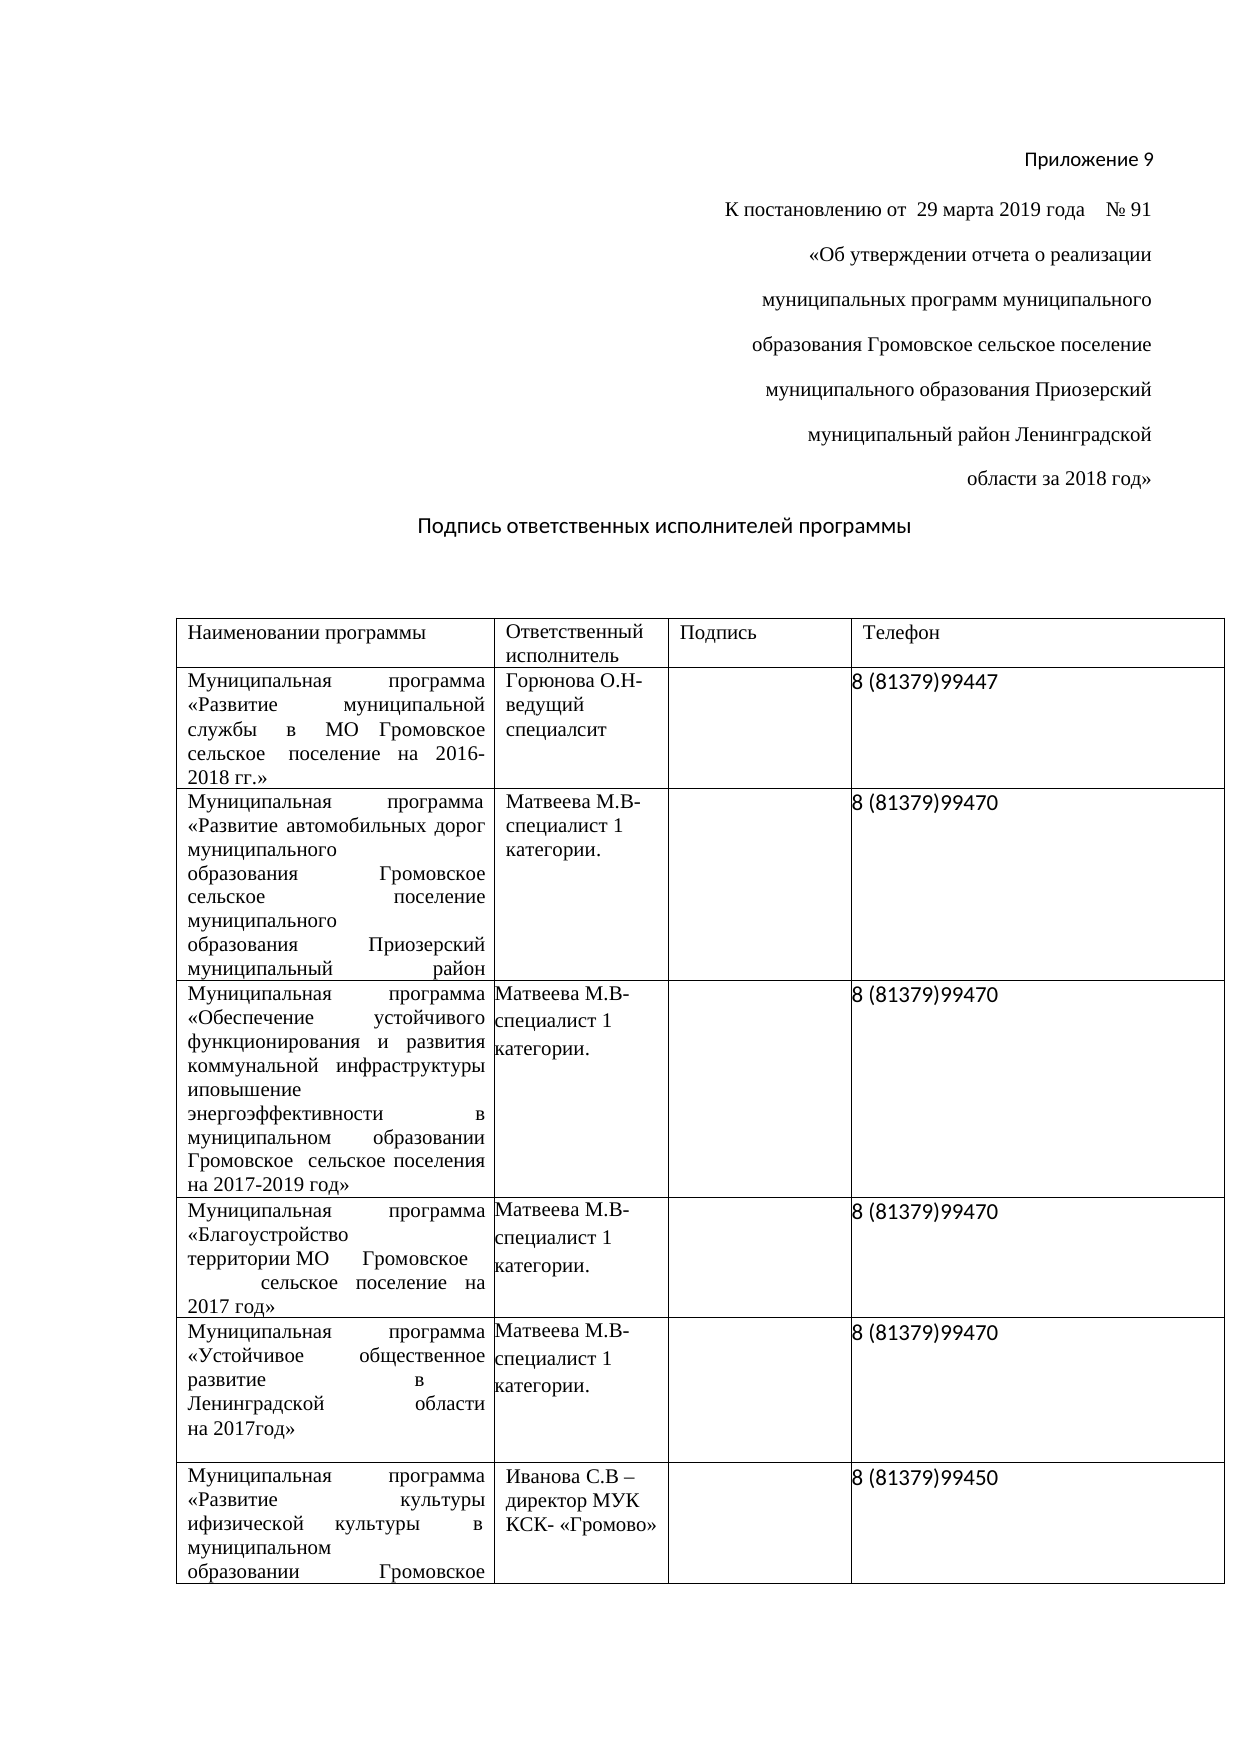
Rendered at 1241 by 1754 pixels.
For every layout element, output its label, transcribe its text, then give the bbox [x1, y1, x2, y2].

table_cell [669, 789, 851, 980]
table_cell Муниципальная программа «Обеспечение устойчивого функционирования и развития коммунальной инфраструктуры иповышение энергоэффективности в муниципальном образовании Громовское сельское поселения на 2017-2019 год» [177, 981, 494, 1197]
text Подпись ответственных исполнителей программы [177, 511, 1152, 539]
table_cell Матвеева М.В- специалист 1 категории. [495, 1198, 668, 1317]
table_header Наименовании программы [177, 619, 494, 666]
table_cell [669, 1318, 851, 1462]
table_cell Муниципальная программа «Устойчивое общественное развитие в Ленинградской области на 2017год» [177, 1318, 494, 1462]
table_cell [669, 981, 851, 1197]
table_cell 8 (81379)99470 [852, 981, 1224, 1197]
text муниципальный район Ленинградской [177, 421, 1152, 446]
table_header Подпись [669, 619, 851, 666]
table_cell [669, 668, 851, 787]
text муниципального образования Приозерский [177, 377, 1152, 401]
table_cell Муниципальная программа «Развитие автомобильных дорог муниципального образования Громовское сельское поселение муниципального образования Приозерский муниципальный район Ленинградской области на 2017 год» [177, 789, 494, 980]
table_header Ответственный исполнитель [495, 619, 668, 666]
table_cell Горюнова О.Н- ведущий специалсит [495, 668, 668, 787]
table_cell Муниципальная программа «Развитие культуры ифизической культуры в муниципальном образовании Громовское сельское поселение на 2017-2019 год» [177, 1463, 494, 1583]
table_cell 8 (81379)99470 [852, 1198, 1224, 1317]
table_cell 8 (81379)99447 [852, 668, 1224, 787]
text «Об утверждении отчета о реализации [177, 242, 1152, 266]
table_cell 8 (81379)99450 [852, 1463, 1224, 1583]
table_cell Муниципальная программа «Благоустройство территории МО Громовское сельское поселение на 2017 год» [177, 1198, 494, 1317]
text К постановлению от 29 марта 2019 года № 91 [177, 197, 1152, 221]
text области за 2018 год» [177, 466, 1152, 490]
table_cell Иванова С.В – директор МУК КСК- «Громово» [495, 1463, 668, 1583]
table_cell [669, 1463, 851, 1583]
table_header Телефон [852, 619, 1224, 666]
text муниципальных программ муниципального [177, 287, 1152, 311]
table_cell Матвеева М.В- специалист 1 категории. [495, 789, 668, 980]
text образования Громовское сельское поселение [177, 332, 1152, 356]
table_cell Муниципальная программа «Развитие муниципальной службы в МО Громовское сельское поселение на 2016-2018 гг.» [177, 668, 494, 787]
table_cell 8 (81379)99470 [852, 789, 1224, 980]
table_cell [669, 1198, 851, 1317]
text Приложение 9 [466, 146, 1154, 172]
table_cell Матвеева М.В- специалист 1 категории. [495, 981, 668, 1197]
table_cell Матвеева М.В- специалист 1 категории. [495, 1318, 668, 1462]
table_cell 8 (81379)99470 [852, 1318, 1224, 1462]
